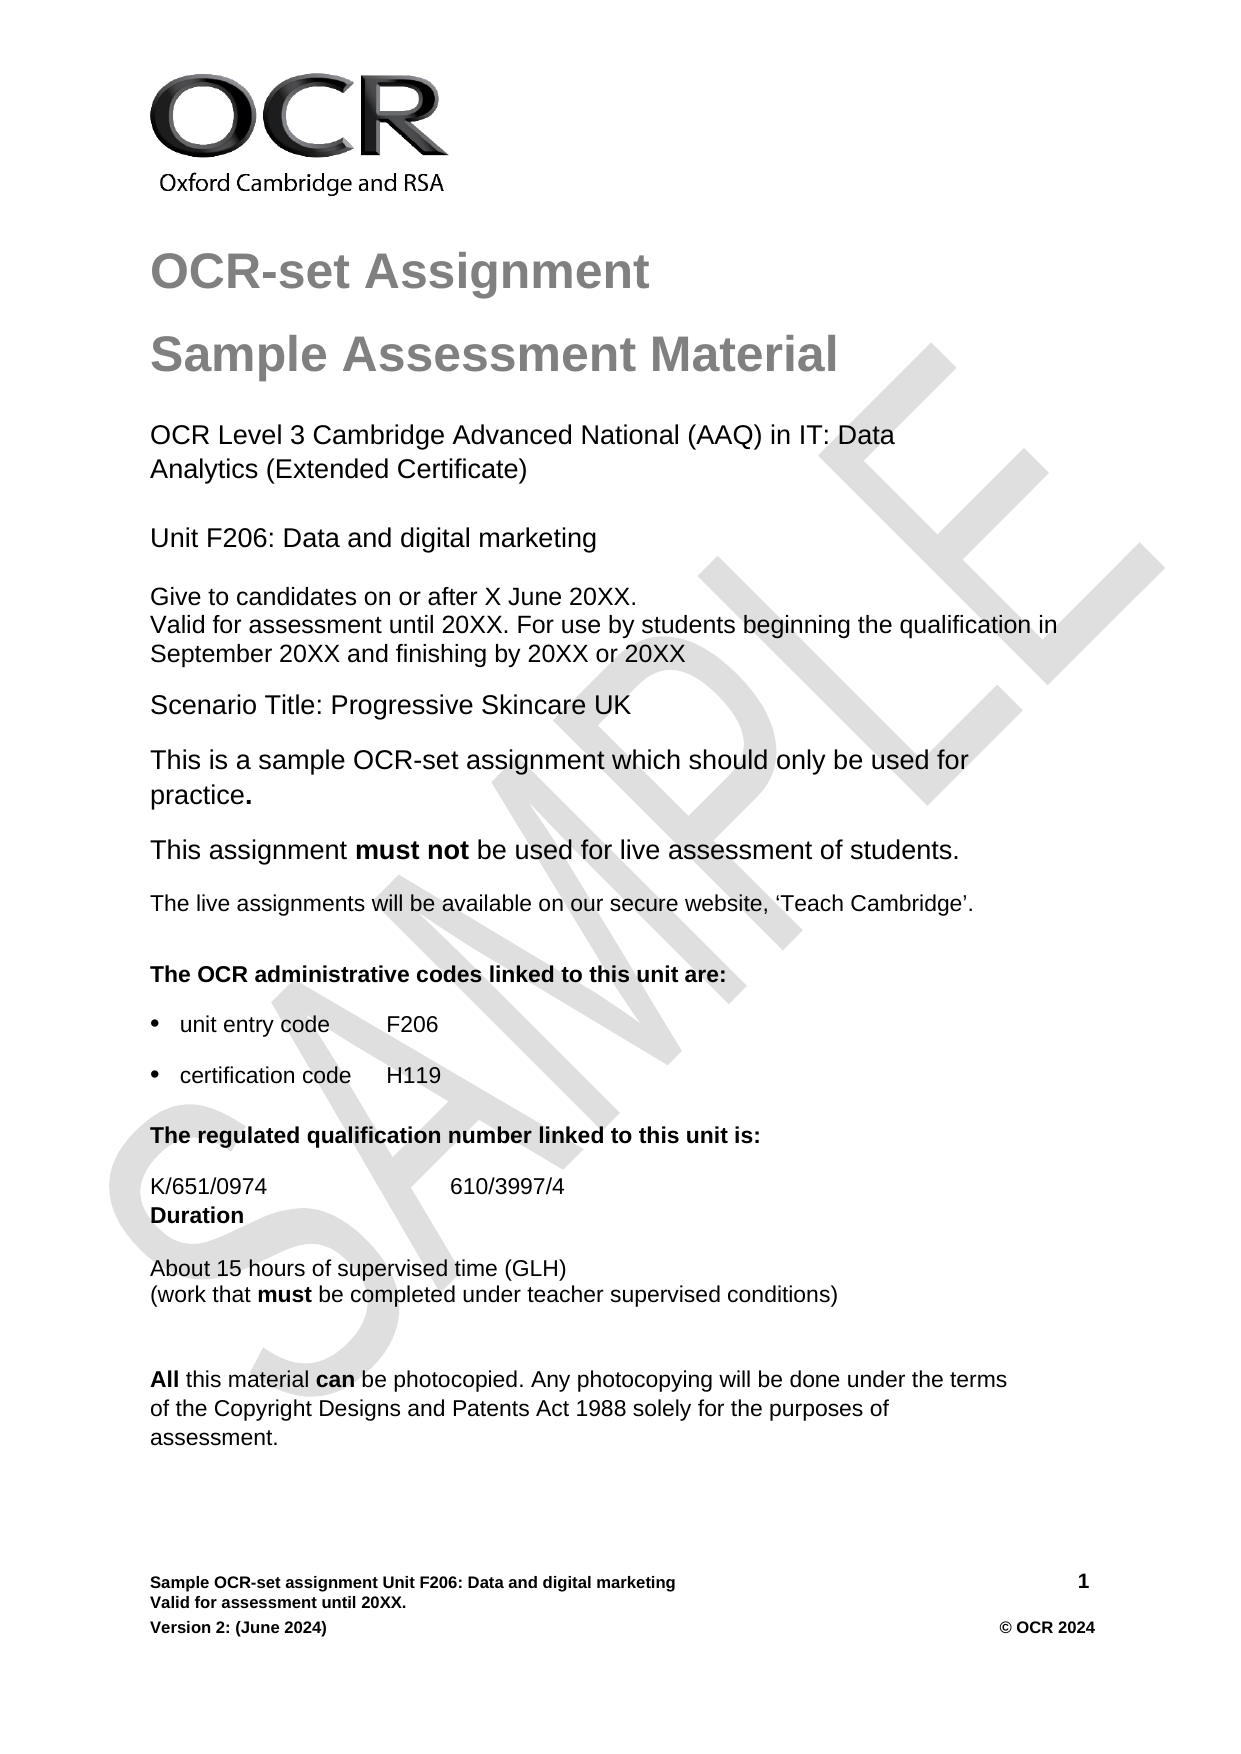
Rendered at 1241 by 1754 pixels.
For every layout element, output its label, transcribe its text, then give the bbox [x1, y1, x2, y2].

text Scenario Title: Progressive Skincare UK [150, 689, 1002, 720]
text (work that must be completed under teacher supervised conditions) [150, 1281, 1090, 1307]
text Duration [150, 1202, 1090, 1228]
text All this material can be photocopied. Any photocopying will be done under the terms of the Copyright Designs and Patents Act 1988 solely for the purposes of assessment. [150, 1366, 1013, 1450]
picture [150, 73, 453, 197]
text OCR Level 3 Cambridge Advanced National (AAQ) in IT: Data Analytics (Extended Certificate) [150, 419, 1002, 485]
text OCR-set Assignment [150, 242, 1002, 299]
list unit entry code F206 [150, 1007, 1090, 1038]
text Sample Assessment Material [150, 324, 1002, 382]
text About 15 hours of supervised time (GLH) [150, 1254, 1090, 1281]
text K/651/0974 610/3997/4 [150, 1173, 1090, 1199]
text The live assignments will be available on our secure website, ‘Teach Cambridge’. [150, 889, 1002, 916]
text The regulated qualification number linked to this unit is: [150, 1122, 1090, 1149]
text Give to candidates on or after X June 20XX. Valid for assessment until 20XX. For use by students beginning the qualification in September 20XX and finishing by 20XX or 20XX [150, 582, 1090, 668]
text This is a sample OCR-set assignment which should only be used for practice. [150, 744, 1002, 810]
list certification code H119 [150, 1058, 1090, 1089]
text Unit F206: Data and digital marketing [150, 522, 1002, 553]
text The OCR administrative codes linked to this unit are: [150, 961, 1090, 987]
text This assignment must not be used for live assessment of students. [150, 834, 1002, 865]
